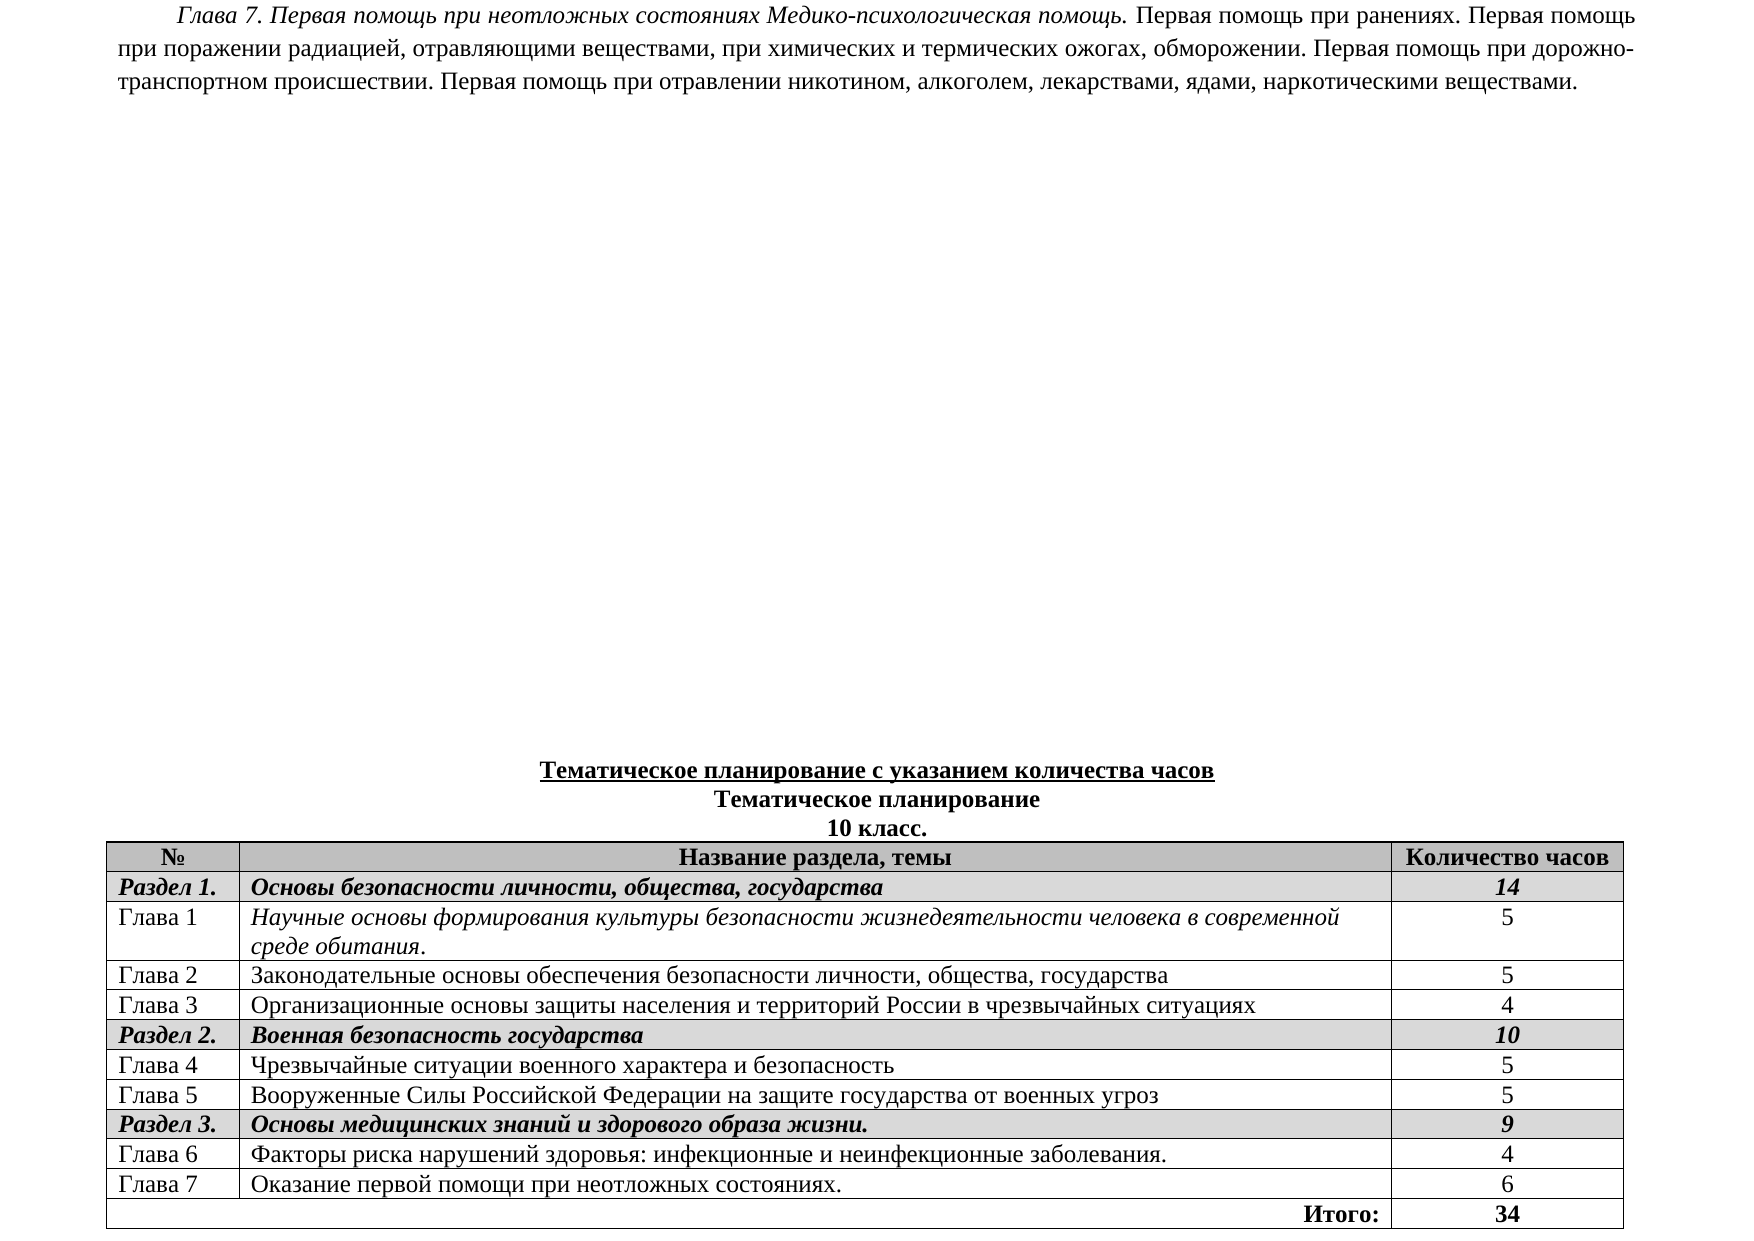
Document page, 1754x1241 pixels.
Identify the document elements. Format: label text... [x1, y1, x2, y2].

table_cell 5 [1392, 902, 1623, 959]
table_cell 34 [1392, 1199, 1623, 1228]
table_cell Глава 1 [107, 902, 239, 959]
table_cell Научные основы формирования культуры безопасности жизнедеятельности человека в современной среде обитания. [240, 902, 1391, 959]
table_cell Раздел 3. [107, 1110, 239, 1138]
table_cell 10 [1392, 1020, 1623, 1049]
table_cell Вооруженные Силы Российской Федерации на защите государства от военных угроз [240, 1080, 1391, 1108]
table_cell Глава 7 [107, 1169, 239, 1198]
table_cell Глава 6 [107, 1139, 239, 1168]
table_cell Основы медицинских знаний и здорового образа жизни. [240, 1110, 1391, 1138]
table_cell Глава 5 [107, 1080, 239, 1108]
table_cell Оказание первой помощи при неотложных состояниях. [240, 1169, 1391, 1198]
table_header № [107, 843, 239, 871]
text 10 класс. [118, 813, 1636, 841]
table_cell Глава 2 [107, 961, 239, 989]
table_cell 6 [1392, 1169, 1623, 1198]
table_cell Раздел 1. [107, 872, 239, 901]
table_header Название раздела, темы [240, 843, 1391, 871]
text Тематическое планирование [118, 784, 1636, 813]
table_cell Чрезвычайные ситуации военного характера и безопасность [240, 1050, 1391, 1079]
table_cell 5 [1392, 961, 1623, 989]
table_cell Военная безопасность государства [240, 1020, 1391, 1049]
text Тематическое планирование с указанием количества часов [118, 755, 1636, 784]
table_cell 5 [1392, 1050, 1623, 1079]
table_cell 4 [1392, 1139, 1623, 1168]
table_cell Основы безопасности личности, общества, государства [240, 872, 1391, 901]
table_cell 4 [1392, 990, 1623, 1019]
table_cell Итого: [107, 1199, 1391, 1228]
table_cell Раздел 2. [107, 1020, 239, 1049]
table_cell Законодательные основы обеспечения безопасности личности, общества, государства [240, 961, 1391, 989]
text Глава 7. Первая помощь при неотложных состояниях Медико-психологическая помощь. Первая помощь при ранениях. Первая помощь при поражении радиацией, отравляющими веществами, при химических и термических ожогах, обморожении. Первая помощь при дорожно-транспортном происшествии. Первая помощь при отравлении никотином, алкоголем, лекарствами, ядами, наркотическими веществами. [118, 0, 1636, 95]
table_cell Организационные основы защиты населения и территорий России в чрезвычайных ситуациях [240, 990, 1391, 1019]
table_header Количество часов [1392, 843, 1623, 871]
table_cell Факторы риска нарушений здоровья: инфекционные и неинфекционные заболевания. [240, 1139, 1391, 1168]
table_cell Глава 3 [107, 990, 239, 1019]
table_cell 14 [1392, 872, 1623, 901]
table_cell 5 [1392, 1080, 1623, 1108]
table_cell 9 [1392, 1110, 1623, 1138]
table_cell Глава 4 [107, 1050, 239, 1079]
